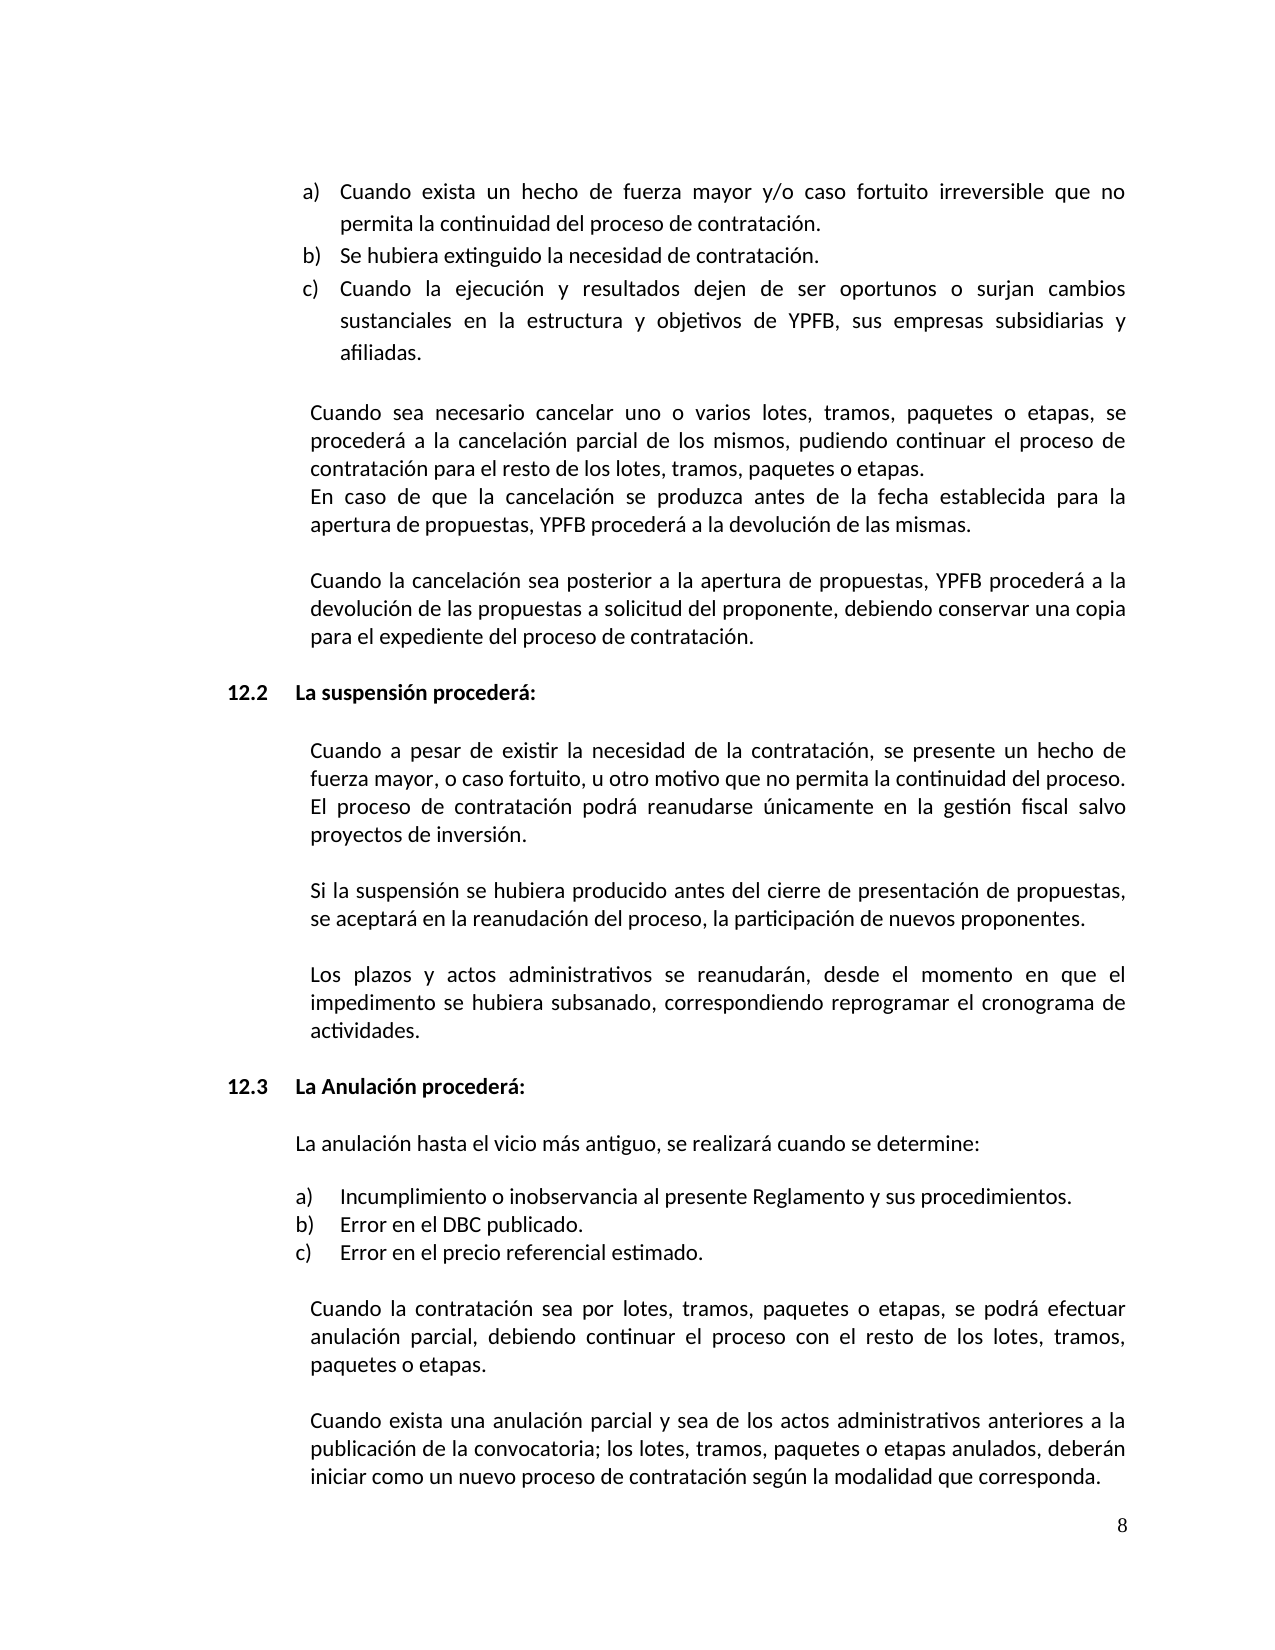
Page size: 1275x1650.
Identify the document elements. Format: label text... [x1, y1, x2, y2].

text Cuando sea necesario cancelar uno o varios lotes, tramos, paquetes o etapas, se procederá a la cancelación parcial de los mismos, pudiendo continuar el proceso de contratación para el resto de los lotes, tramos, paquetes o etapas. [310, 398, 1127, 482]
list Error en el DBC publicado. [295, 1210, 1127, 1238]
text La anulación hasta el vicio más antiguo, se realizará cuando se determine: [295, 1129, 1127, 1157]
text Cuando a pesar de existir la necesidad de la contratación, se presente un hecho de fuerza mayor, o caso fortuito, u otro motivo que no permita la continuidad del proceso. El proceso de contratación podrá reanudarse únicamente en la gestión fiscal salvo proyectos de inversión. [310, 736, 1127, 848]
text Cuando la cancelación sea posterior a la apertura de propuestas, YPFB procederá a la devolución de las propuestas a solicitud del proponente, debiendo conservar una copia para el expediente del proceso de contratación. [310, 566, 1127, 651]
list La Anulación procederá: [227, 1072, 1127, 1100]
list Cuando exista un hecho de fuerza mayor y/o caso fortuito irreversible que no permita la continuidad del proceso de contratación. [302, 177, 1127, 237]
list La suspensión procederá: [227, 678, 1127, 707]
text Cuando la contratación sea por lotes, tramos, paquetes o etapas, se podrá efectuar anulación parcial, debiendo continuar el proceso con el resto de los lotes, tramos, paquetes o etapas. [310, 1294, 1127, 1378]
list Error en el precio referencial estimado. [295, 1238, 1127, 1266]
text Si la suspensión se hubiera producido antes del cierre de presentación de propuestas, se aceptará en la reanudación del proceso, la participación de nuevos proponentes. [310, 876, 1127, 932]
list Se hubiera extinguido la necesidad de contratación. [302, 242, 1127, 269]
text En caso de que la cancelación se produzca antes de la fecha establecida para la apertura de propuestas, YPFB procederá a la devolución de las mismas. [310, 482, 1127, 538]
list Cuando la ejecución y resultados dejen de ser oportunos o surjan cambios sustanciales en la estructura y objetivos de YPFB, sus empresas subsidiarias y afiliadas. [302, 274, 1127, 366]
text Los plazos y actos administrativos se reanudarán, desde el momento en que el impedimento se hubiera subsanado, correspondiendo reprogramar el cronograma de actividades. [310, 960, 1127, 1044]
text Cuando exista una anulación parcial y sea de los actos administrativos anteriores a la publicación de la convocatoria; los lotes, tramos, paquetes o etapas anulados, deberán iniciar como un nuevo proceso de contratación según la modalidad que corresponda. [310, 1406, 1127, 1490]
list Incumplimiento o inobservancia al presente Reglamento y sus procedimientos. [295, 1182, 1127, 1210]
